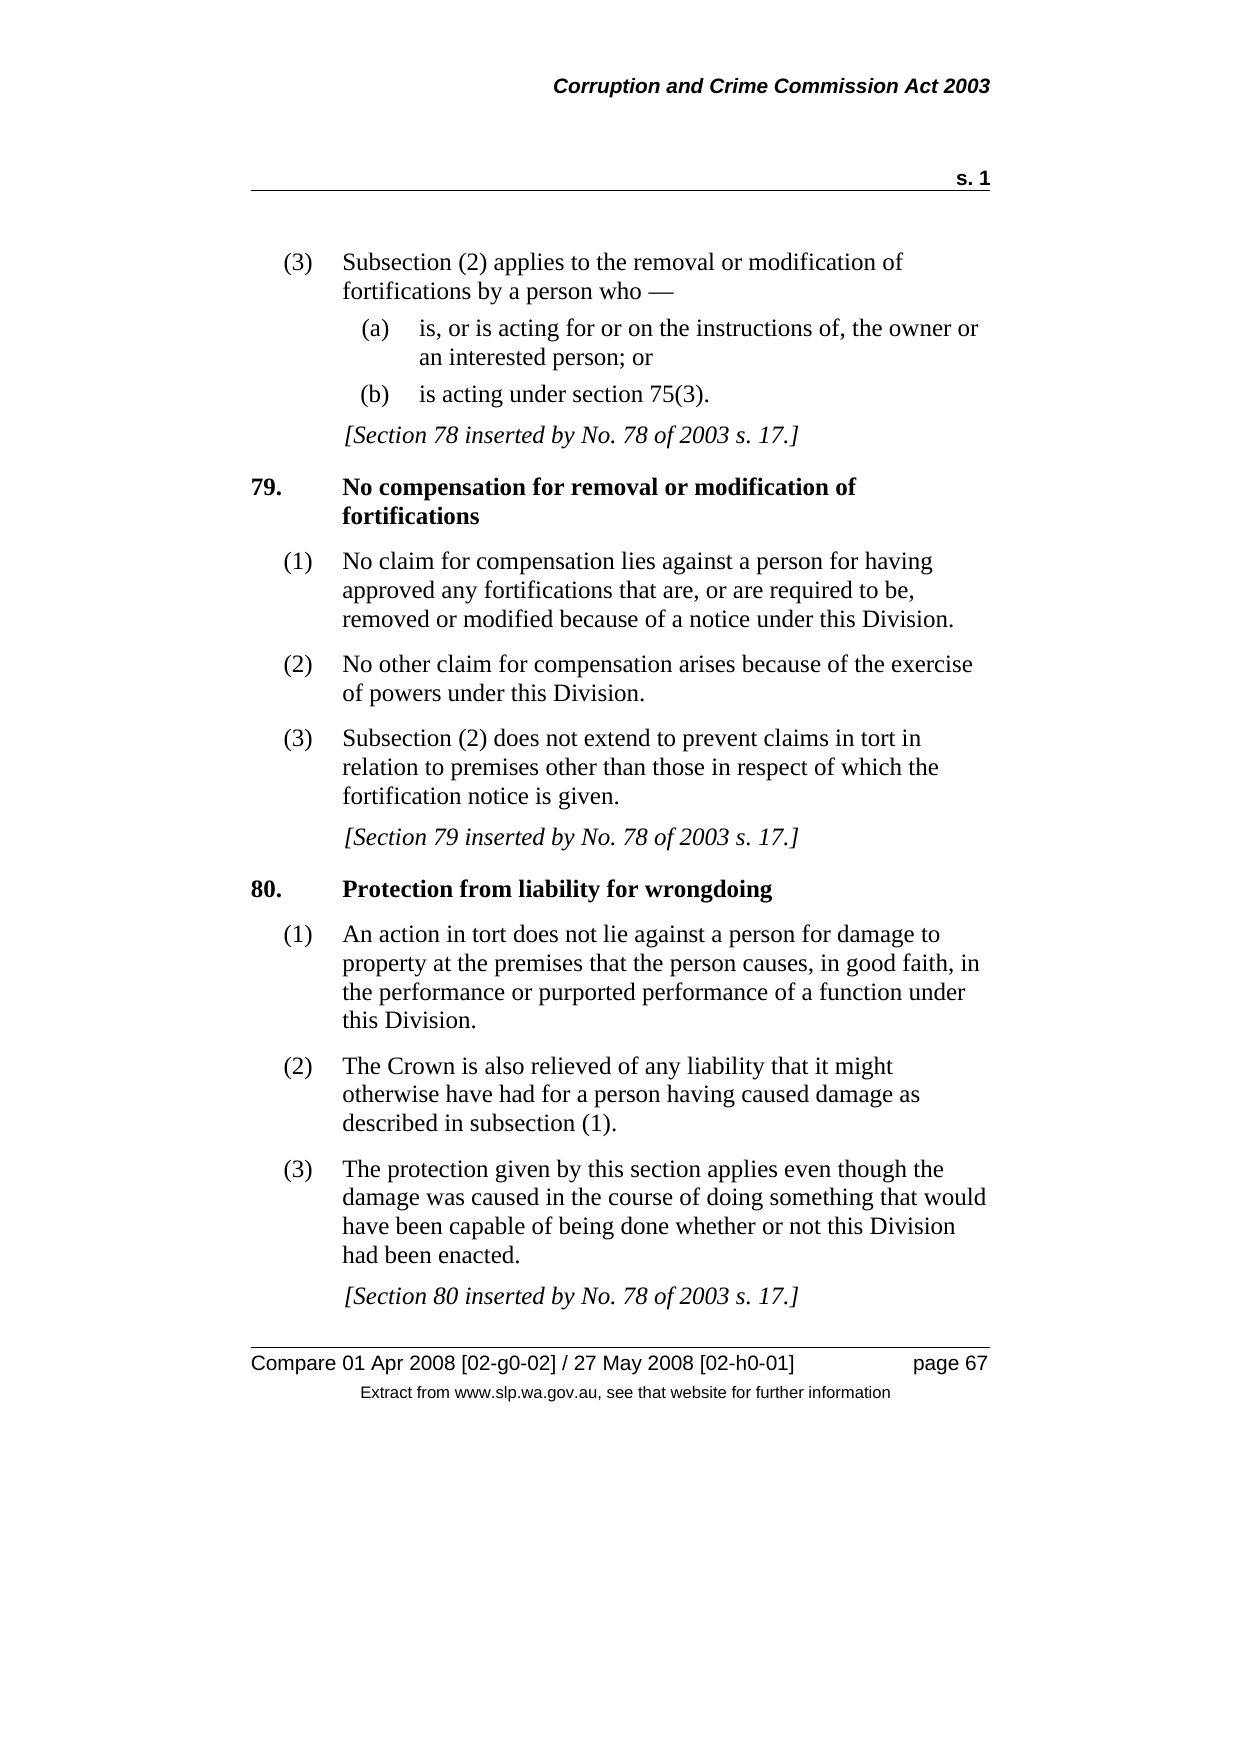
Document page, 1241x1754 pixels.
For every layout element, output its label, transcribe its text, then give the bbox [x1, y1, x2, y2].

text [Section 78 inserted by No. 78 of 2003 s. 17.] [251, 420, 990, 449]
text (a) is, or is acting for or on the instructions of, the owner or an interested person; or [251, 313, 990, 371]
text (1) No claim for compensation lies against a person for having approved any fortifications that are, or are required to be, removed or modified because of a notice under this Division. [251, 546, 990, 632]
text (3) The protection given by this section applies even though the damage was caused in the course of doing something that would have been capable of being done whether or not this Division had been enacted. [251, 1154, 990, 1269]
subtitle 80. Protection from liability for wrongdoing [251, 874, 990, 902]
text (b) is acting under section 75(3). [251, 379, 990, 408]
text [Section 80 inserted by No. 78 of 2003 s. 17.] [251, 1281, 990, 1310]
text (3) Subsection (2) applies to the removal or modification of fortifications by a person who — [251, 247, 990, 305]
text (2) No other claim for compensation arises because of the exercise of powers under this Division. [251, 649, 990, 707]
text (2) The Crown is also relieved of any liability that it might otherwise have had for a person having caused damage as described in subsection (1). [251, 1051, 990, 1137]
text [Section 79 inserted by No. 78 of 2003 s. 17.] [251, 822, 990, 851]
text (1) An action in tort does not lie against a person for damage to property at the premises that the person causes, in good faith, in the performance or purported performance of a function under this Division. [251, 919, 990, 1034]
text (3) Subsection (2) does not extend to prevent claims in tort in relation to premises other than those in respect of which the fortification notice is given. [251, 723, 990, 809]
subtitle 79. No compensation for removal or modification of fortifications [251, 472, 990, 529]
